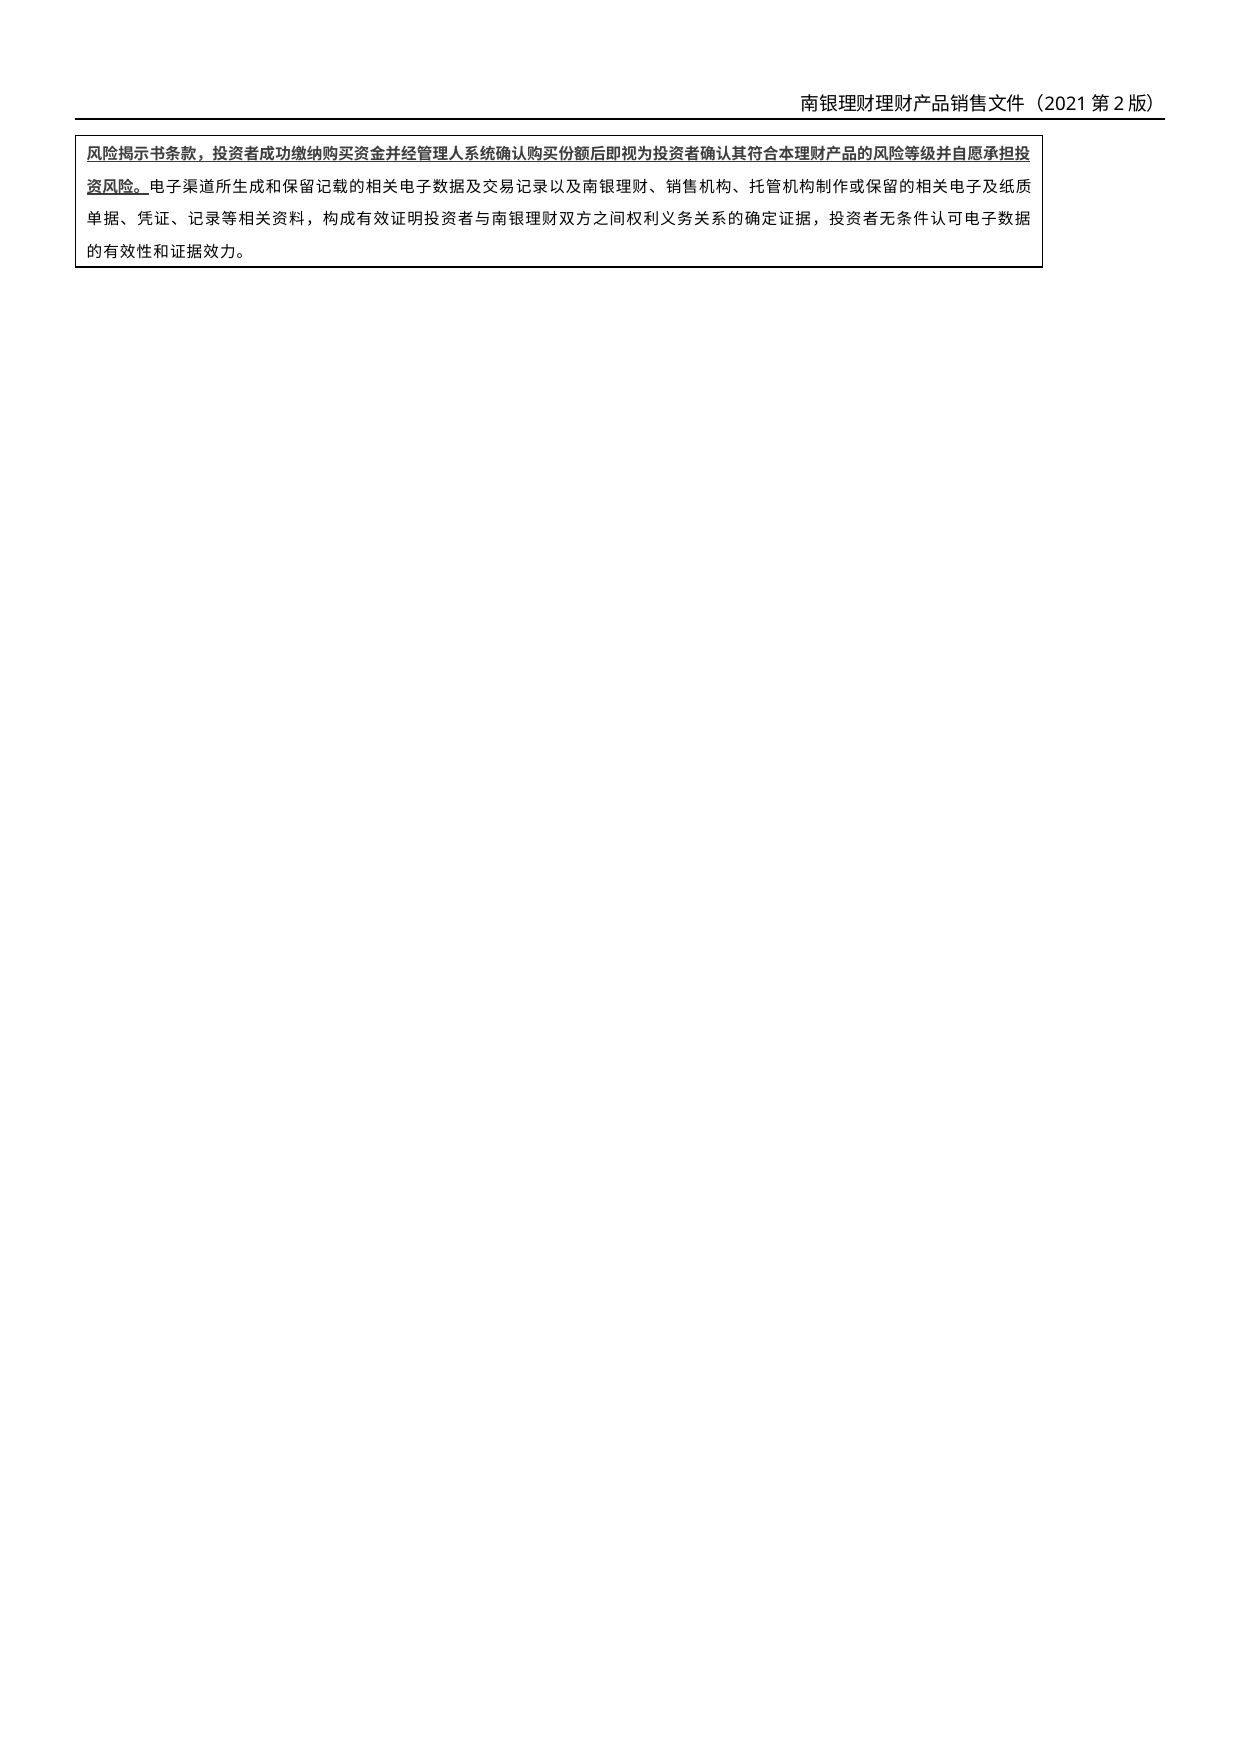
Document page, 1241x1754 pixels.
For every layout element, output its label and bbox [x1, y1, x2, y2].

table_cell [76, 136, 1042, 266]
